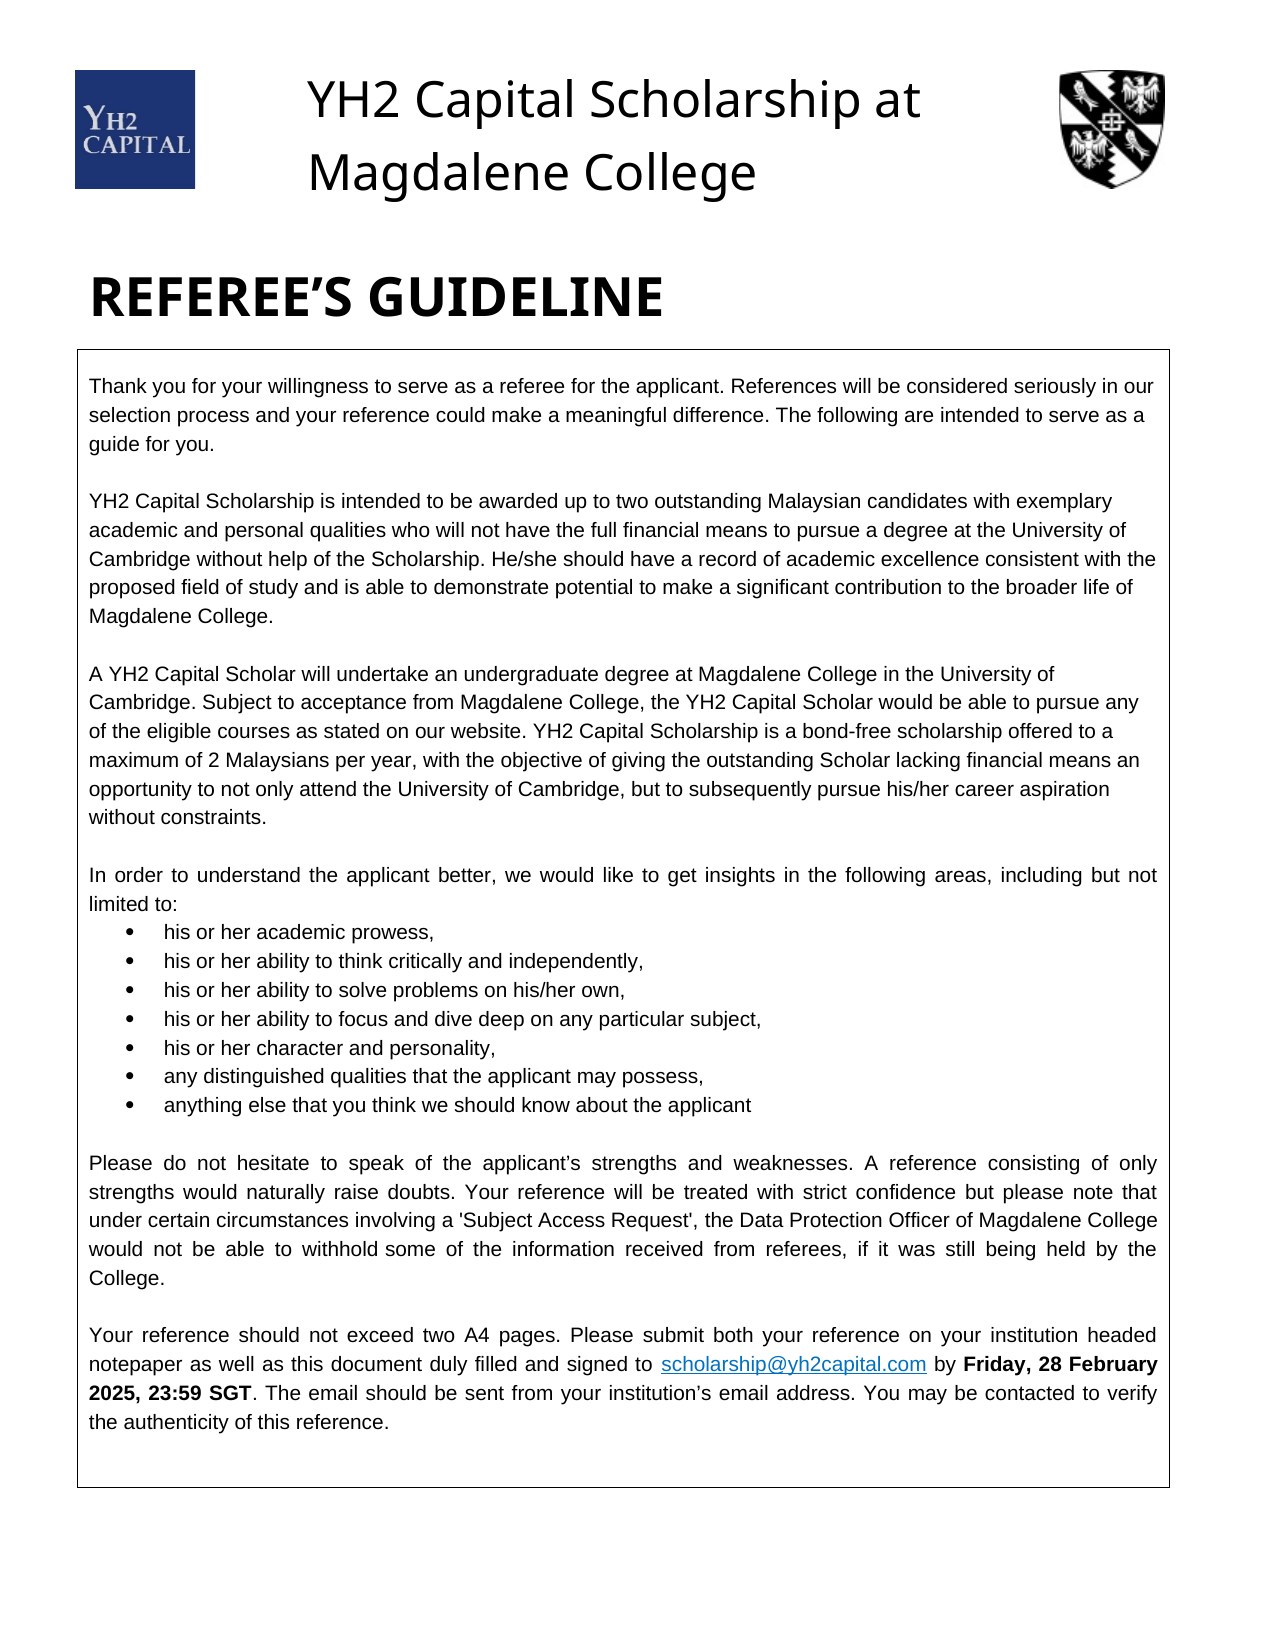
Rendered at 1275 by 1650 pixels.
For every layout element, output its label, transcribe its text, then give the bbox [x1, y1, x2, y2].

picture [75, 70, 196, 189]
table_header Thank you for your willingness to serve as a referee for the applicant. References will be considered seriously in our selection process and your reference could make a meaningful difference. The following are intended to serve as a guide for you. YH2 Capital Scholarship is intended to be awarded up to two outstanding Malaysian candidates with exemplary academic and personal qualities who will not have the full financial means to pursue a degree at the University of Cambridge without help of the Scholarship. He/she should have a record of academic excellence consistent with the proposed field of study and is able to demonstrate potential to make a significant contribution to the broader life of Magdalene College. A YH2 Capital Scholar will undertake an undergraduate degree at Magdalene College in the University of Cambridge. Subject to acceptance from Magdalene College, the YH2 Capital Scholar would be able to pursue any of the eligible courses as stated on our website. YH2 Capital Scholarship is a bond-free scholarship offered to a maximum of 2 Malaysians per year, with the objective of giving the outstanding Scholar lacking financial means an opportunity to not only attend the University of Cambridge, but to subsequently pursue his/her career aspiration without constraints. In order to understand the applicant better, we would like to get insights in the following areas, including but not limited to: his or her academic prowess, his or her ability to think critically and independently, his or her ability to solve problems on his/her own, his or her ability to focus and dive deep on any particular subject, his or her character and personality, any distinguished qualities that the applicant may possess, anything else that you think we should know about the applicant Please do not hesitate to speak of the applicant’s strengths and weaknesses. A reference consisting of only strengths would naturally raise doubts. Your reference will be treated with strict confidence but please note that under certain circumstances involving a 'Subject Access Request', the Data Protection Officer of Magdalene College would not be able to withhold some of the information received from referees, if it was still being held by the College. Your reference should not exceed two A4 pages. Please submit both your reference on your institution headed notepaper as well as this document duly filled and signed to scholarship@yh2capital.com by Friday, 28 February 2025, 23:59 SGT. The email should be sent from your institution’s email address. You may be contacted to verify the authenticity of this reference. [78, 350, 1169, 1486]
text REFEREE’S GUIDELINE [89, 259, 1186, 333]
picture [1059, 70, 1165, 189]
